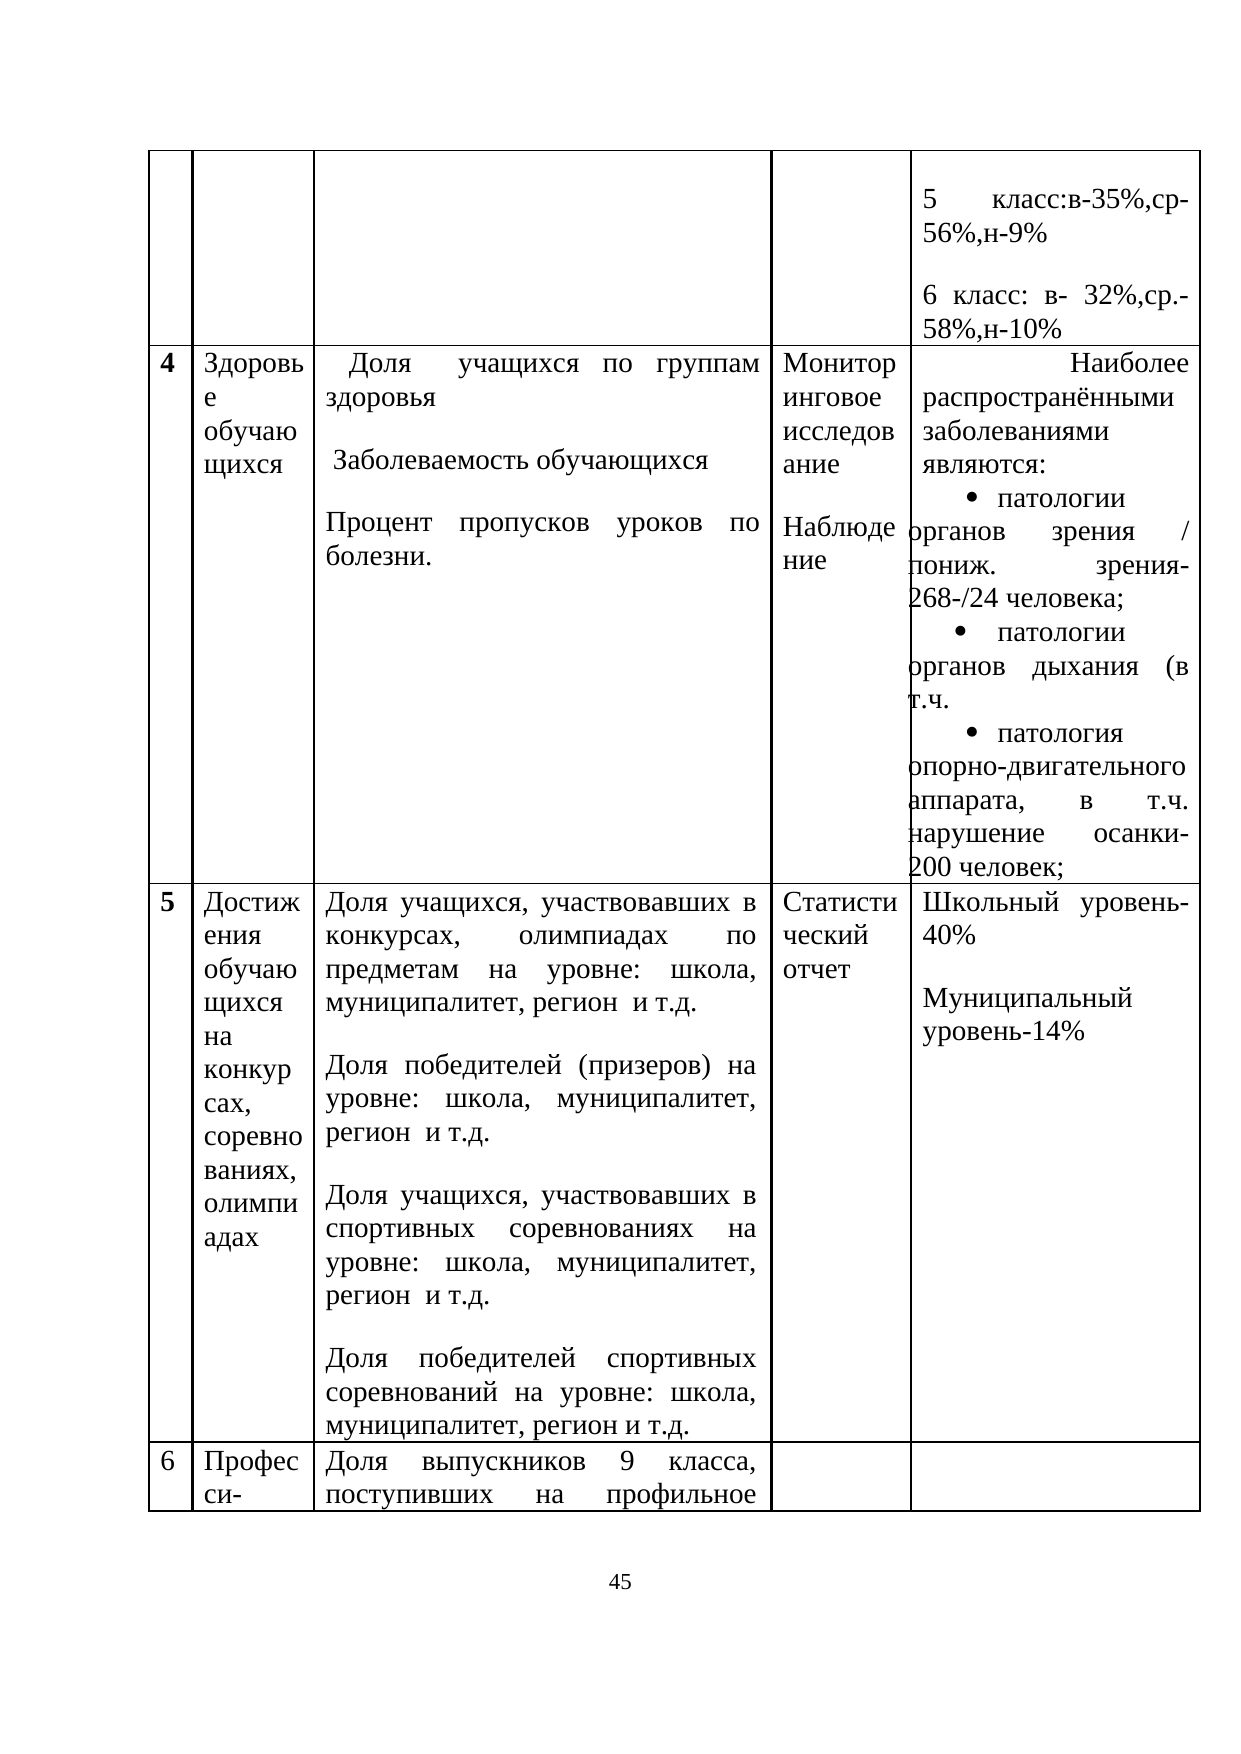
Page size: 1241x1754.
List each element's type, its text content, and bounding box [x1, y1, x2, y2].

table_cell Здоровье обучающихся [194, 346, 313, 883]
table_cell [150, 151, 191, 344]
table_cell Доля учащихся, участвовавших в конкурсах, олимпиадах по предметам на уровне: школа, муниципалитет, регион и т.д. Доля победителей (призеров) на уровне: школа, муниципалитет, регион и т.д. Доля учащихся, участвовавших в спортивных соревнованиях на уровне: школа, муниципалитет, регион и т.д. Доля победителей спортивных соревнований на уровне: школа, муниципалитет, регион и т.д. [315, 884, 770, 1441]
table_cell Школьный уровень-40% Муниципальный уровень-14% [912, 884, 1199, 1441]
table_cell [194, 1443, 313, 1510]
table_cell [315, 1443, 770, 1510]
table_cell Доля учащихся по группам здоровья Заболеваемость обучающихся Процент пропусков уроков по болезни. [315, 346, 770, 883]
table_cell Наиболее распространёнными заболеваниями являются: патологии органов зрения / пониж. зрения- 268-/24 человека; патологии органов дыхания (в т.ч. патология опорно-двигательного аппарата, в т.ч. нарушение осанки- 200 человек; [912, 346, 1199, 883]
table_cell 5 [150, 884, 191, 1441]
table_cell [194, 151, 313, 344]
table_cell [912, 1443, 1199, 1510]
table_cell Мониторинговое исследование Наблюдение [773, 346, 910, 883]
table_cell Достижения обучающихся на конкурсах, соревнованиях, олимпиадах [194, 884, 313, 1441]
table_cell Статистический отчет [773, 884, 910, 1441]
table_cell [912, 151, 1199, 344]
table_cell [315, 151, 770, 344]
table_cell [773, 1443, 910, 1510]
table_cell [773, 151, 910, 344]
table_cell 6 [150, 1443, 191, 1510]
table_cell 4 [150, 346, 191, 883]
